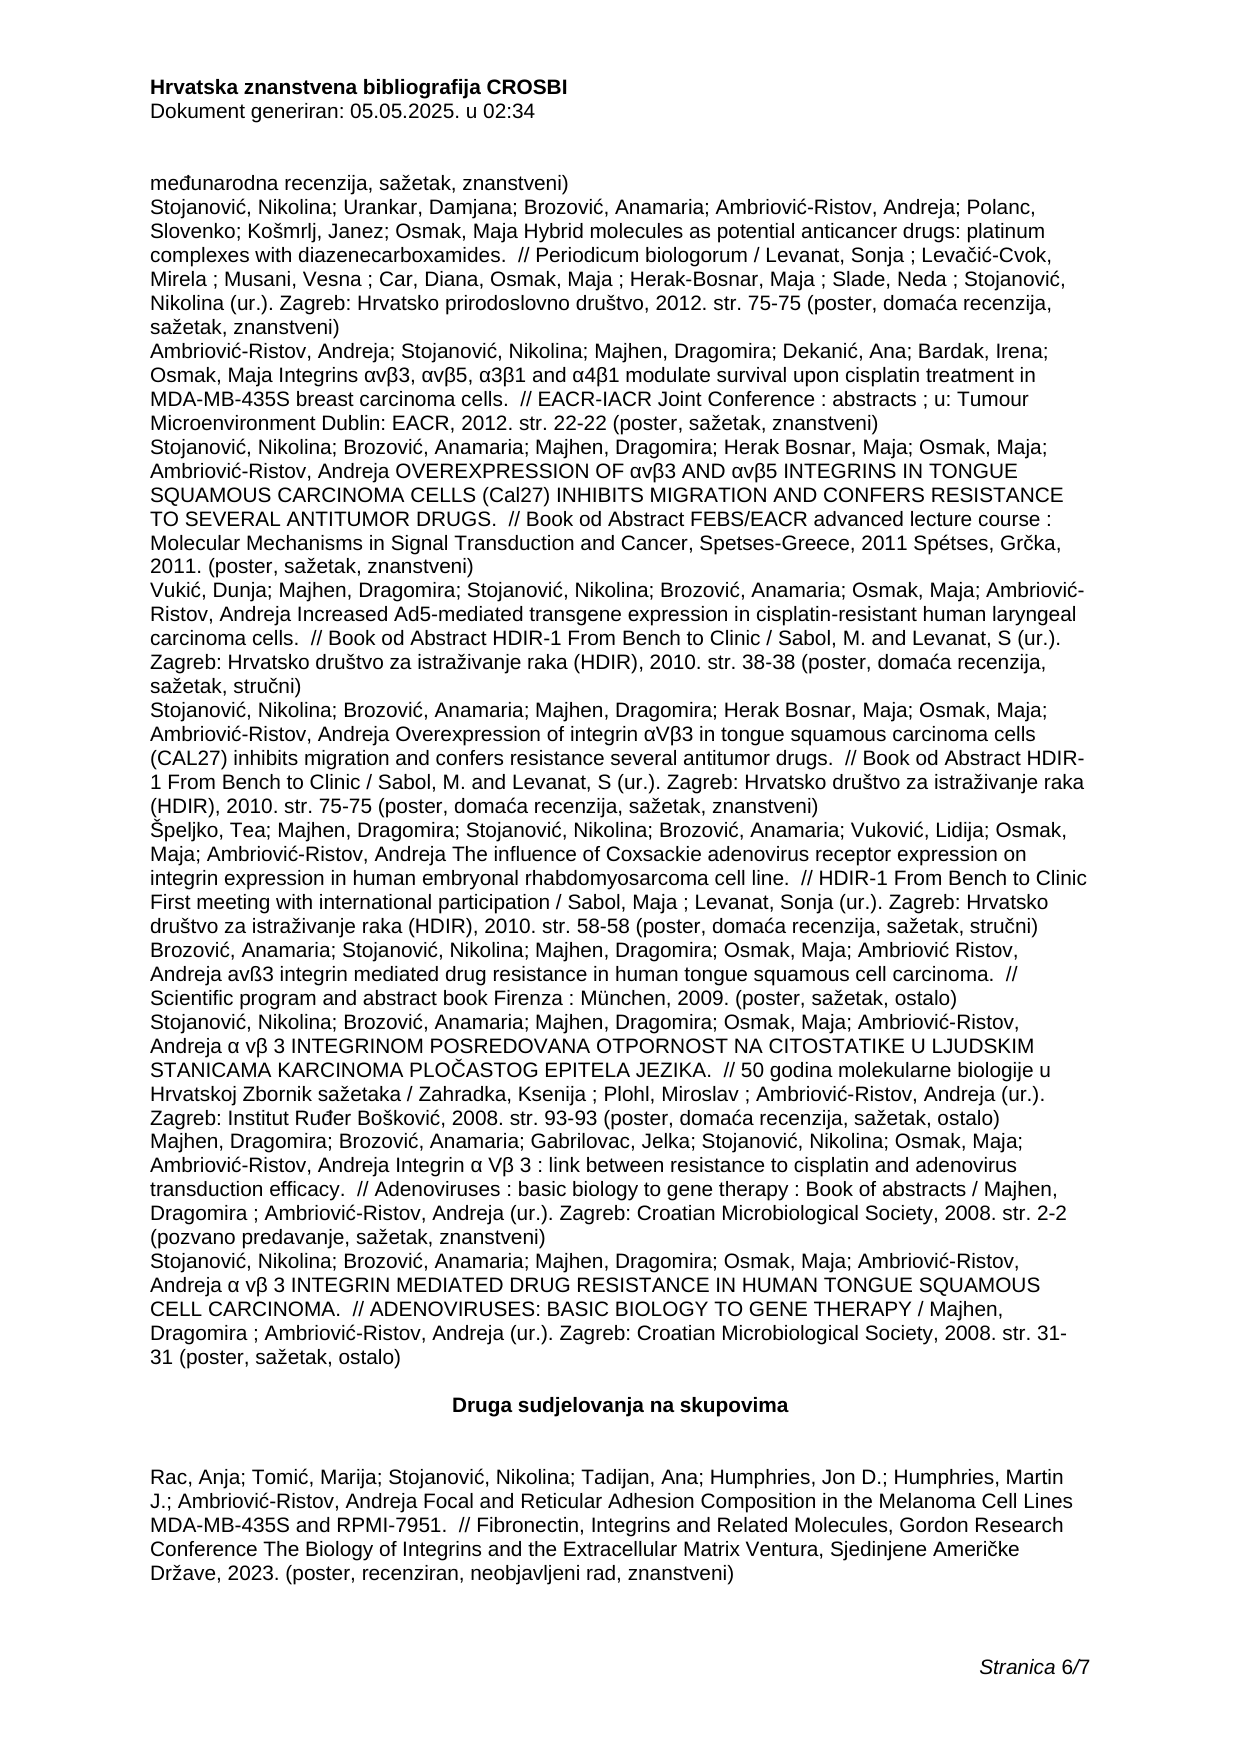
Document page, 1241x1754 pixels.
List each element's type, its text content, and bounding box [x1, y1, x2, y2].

text Vukić, Dunja; Majhen, Dragomira; Stojanović, Nikolina; Brozović, Anamaria; Osmak, Maja; Ambriović-Ristov, Andreja [150, 578, 1090, 698]
text Stojanović, Nikolina; Urankar, Damjana; Brozović, Anamaria; Ambriović-Ristov, Andreja; Polanc, Slovenko; Košmrlj, Janez; Osmak, Maja [150, 195, 1090, 339]
text Brozović, Anamaria; Stojanović, Nikolina; Majhen, Dragomira; Osmak, Maja; Ambriović Ristov, Andreja [150, 938, 1090, 1009]
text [150, 171, 1090, 195]
text Stojanović, Nikolina; Brozović, Anamaria; Majhen, Dragomira; Herak Bosnar, Maja; Osmak, Maja; Ambriović-Ristov, Andreja [150, 434, 1090, 578]
text Špeljko, Tea; Majhen, Dragomira; Stojanović, Nikolina; Brozović, Anamaria; Vuković, Lidija; Osmak, Maja; Ambriović-Ristov, Andreja [150, 818, 1090, 938]
subtitle Druga sudjelovanja na skupovima [150, 1393, 1090, 1417]
text Majhen, Dragomira; Brozović, Anamaria; Gabrilovac, Jelka; Stojanović, Nikolina; Osmak, Maja; Ambriović-Ristov, Andreja [150, 1129, 1090, 1249]
text Ambriović-Ristov, Andreja; Stojanović, Nikolina; Majhen, Dragomira; Dekanić, Ana; Bardak, Irena; Osmak, Maja [150, 339, 1090, 434]
text Stojanović, Nikolina; Brozović, Anamaria; Majhen, Dragomira; Herak Bosnar, Maja; Osmak, Maja; Ambriović-Ristov, Andreja [150, 698, 1090, 818]
text Stojanović, Nikolina; Brozović, Anamaria; Majhen, Dragomira; Osmak, Maja; Ambriović-Ristov, Andreja [150, 1009, 1090, 1129]
text Rac, Anja; Tomić, Marija; Stojanović, Nikolina; Tadijan, Ana; Humphries, Jon D.; Humphries, Martin J.; Ambriović-Ristov, Andreja [150, 1465, 1090, 1584]
text Stojanović, Nikolina; Brozović, Anamaria; Majhen, Dragomira; Osmak, Maja; Ambriović-Ristov, Andreja [150, 1249, 1090, 1369]
